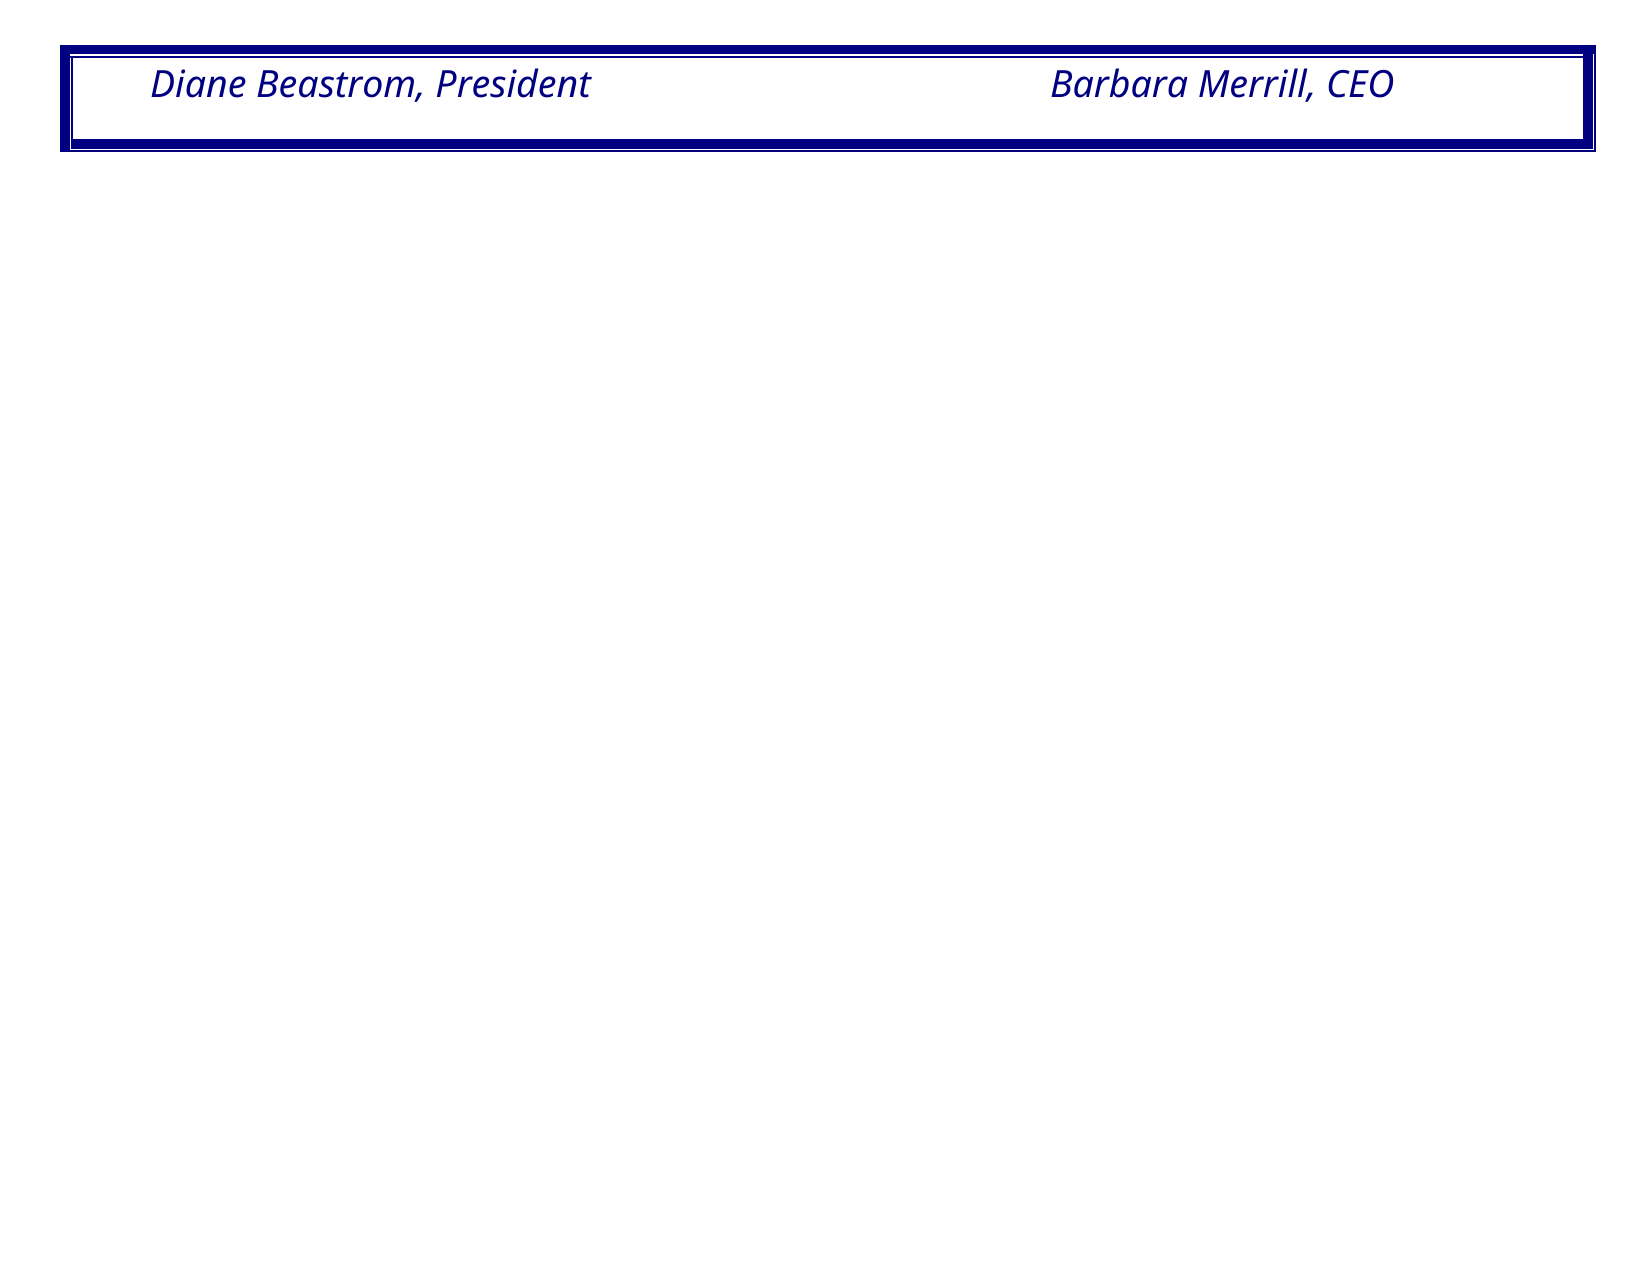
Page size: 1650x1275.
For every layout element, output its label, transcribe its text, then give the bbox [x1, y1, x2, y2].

text Diane Beastrom, President Barbara Merrill, CEO [73, 58, 1583, 108]
